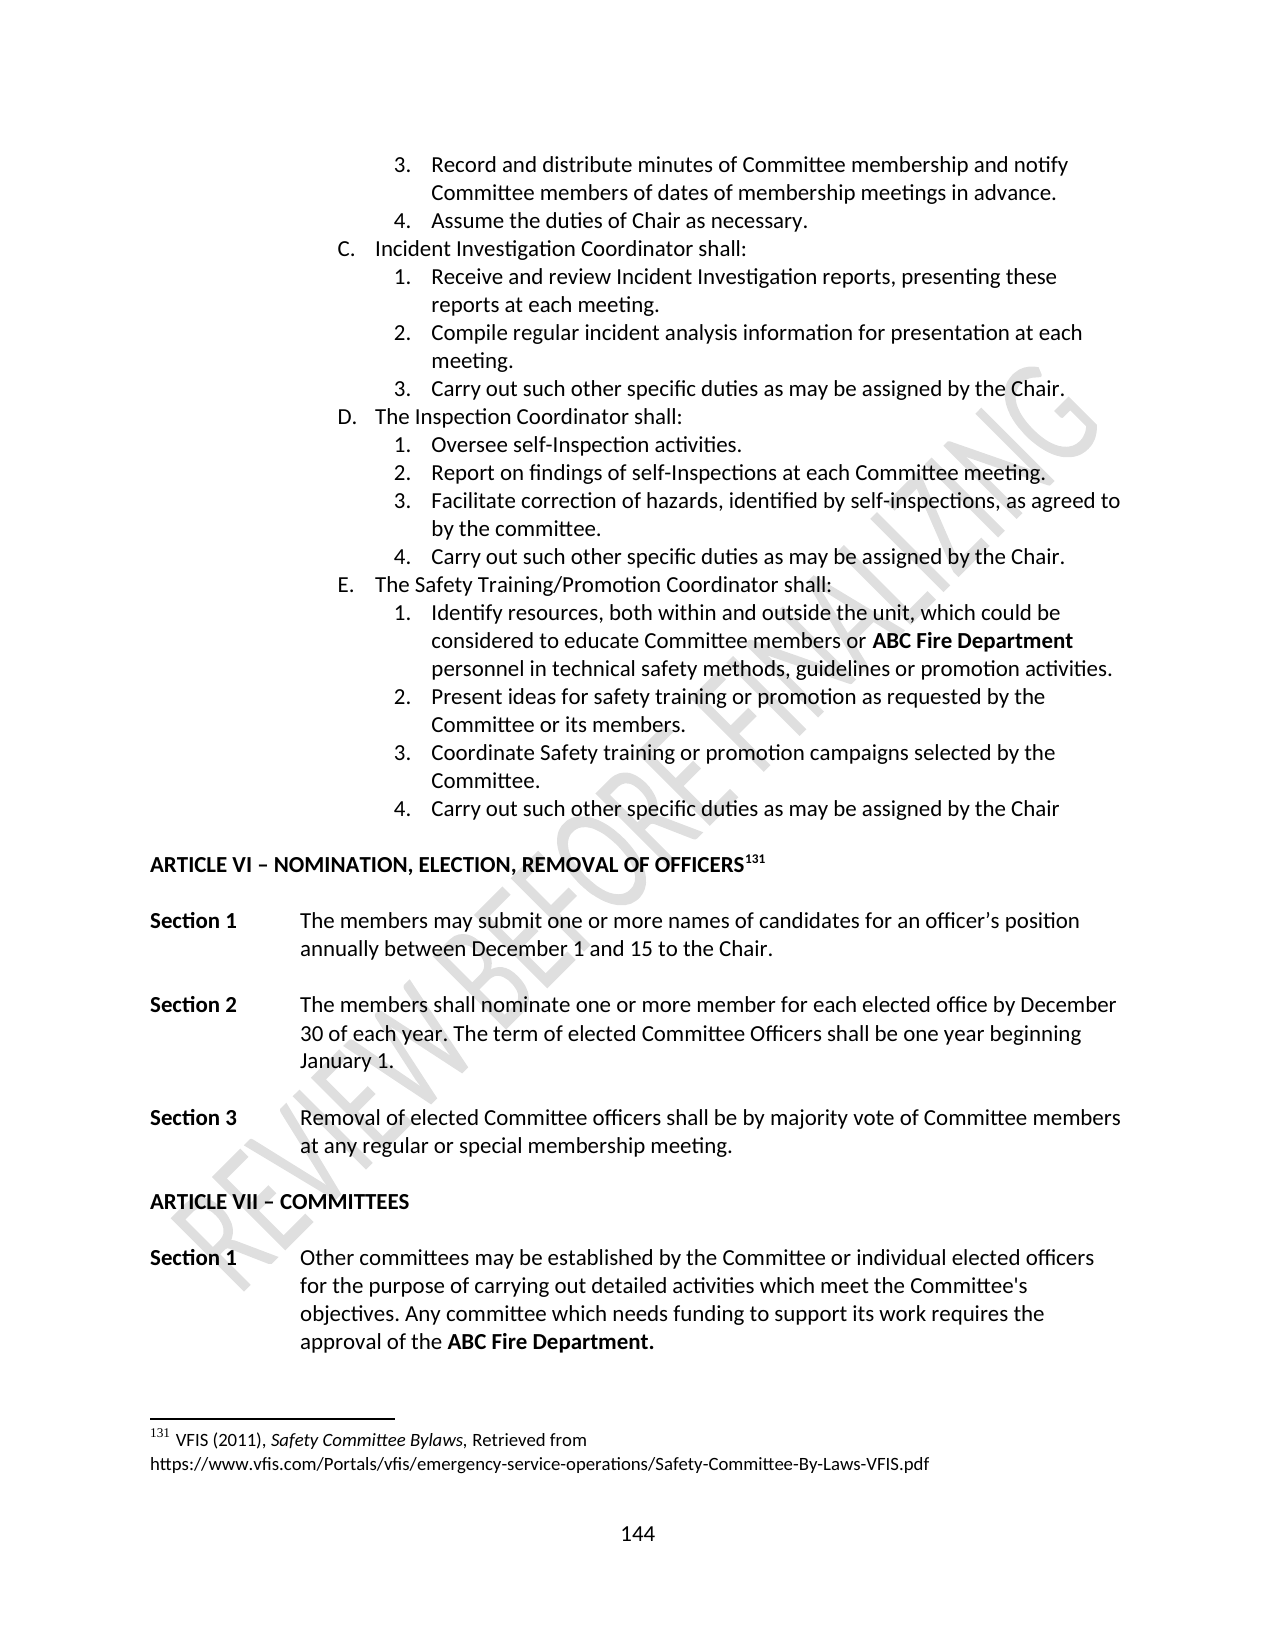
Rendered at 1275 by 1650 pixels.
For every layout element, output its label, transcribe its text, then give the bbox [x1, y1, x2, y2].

list Compile regular incident analysis information for presentation at each meeting. [394, 318, 1125, 374]
list Identify resources, both within and outside the unit, which could be considered to educate Committee members or ABC Fire Department personnel in technical safety methods, guidelines or promotion activities. [394, 598, 1125, 682]
text ARTICLE VII – COMMITTEES [150, 1187, 1125, 1215]
list The Inspection Coordinator shall: [337, 402, 1125, 430]
list Assume the duties of Chair as necessary. [394, 206, 1125, 234]
list Carry out such other specific duties as may be assigned by the Chair [394, 794, 1125, 822]
list Coordinate Safety training or promotion campaigns selected by the Committee. [394, 738, 1125, 794]
list Facilitate correction of hazards, identified by self-inspections, as agreed to by the committee. [394, 486, 1125, 542]
list Carry out such other specific duties as may be assigned by the Chair. [394, 374, 1125, 402]
list Record and distribute minutes of Committee membership and notify Committee members of dates of membership meetings in advance. [394, 150, 1125, 206]
text Section 3 Removal of elected Committee officers shall be by majority vote of Committee members at any regular or special membership meeting. [150, 1103, 1125, 1159]
list Report on findings of self-Inspections at each Committee meeting. [394, 458, 1125, 486]
text Section 2 The members shall nominate one or more member for each elected office by December 30 of each year. The term of elected Committee Officers shall be one year beginning January 1. [150, 991, 1125, 1075]
text Section 1 Other committees may be established by the Committee or individual elected officers for the purpose of carrying out detailed activities which meet the Committee's objectives. Any committee which needs funding to support its work requires the approval of the ABC Fire Department. [150, 1243, 1125, 1355]
text ARTICLE VI – NOMINATION, ELECTION, REMOVAL OF OFFICERS [150, 851, 1125, 878]
list Present ideas for safety training or promotion as requested by the Committee or its members. [394, 682, 1125, 738]
list Receive and review Incident Investigation reports, presenting these reports at each meeting. [394, 262, 1125, 318]
list Carry out such other specific duties as may be assigned by the Chair. [394, 542, 1125, 570]
text Section 1 The members may submit one or more names of candidates for an officer’s position annually between December 1 and 15 to the Chair. [150, 907, 1125, 963]
list Oversee self-Inspection activities. [394, 430, 1125, 458]
list The Safety Training/Promotion Coordinator shall: [337, 570, 1125, 598]
list Incident Investigation Coordinator shall: [337, 234, 1125, 262]
